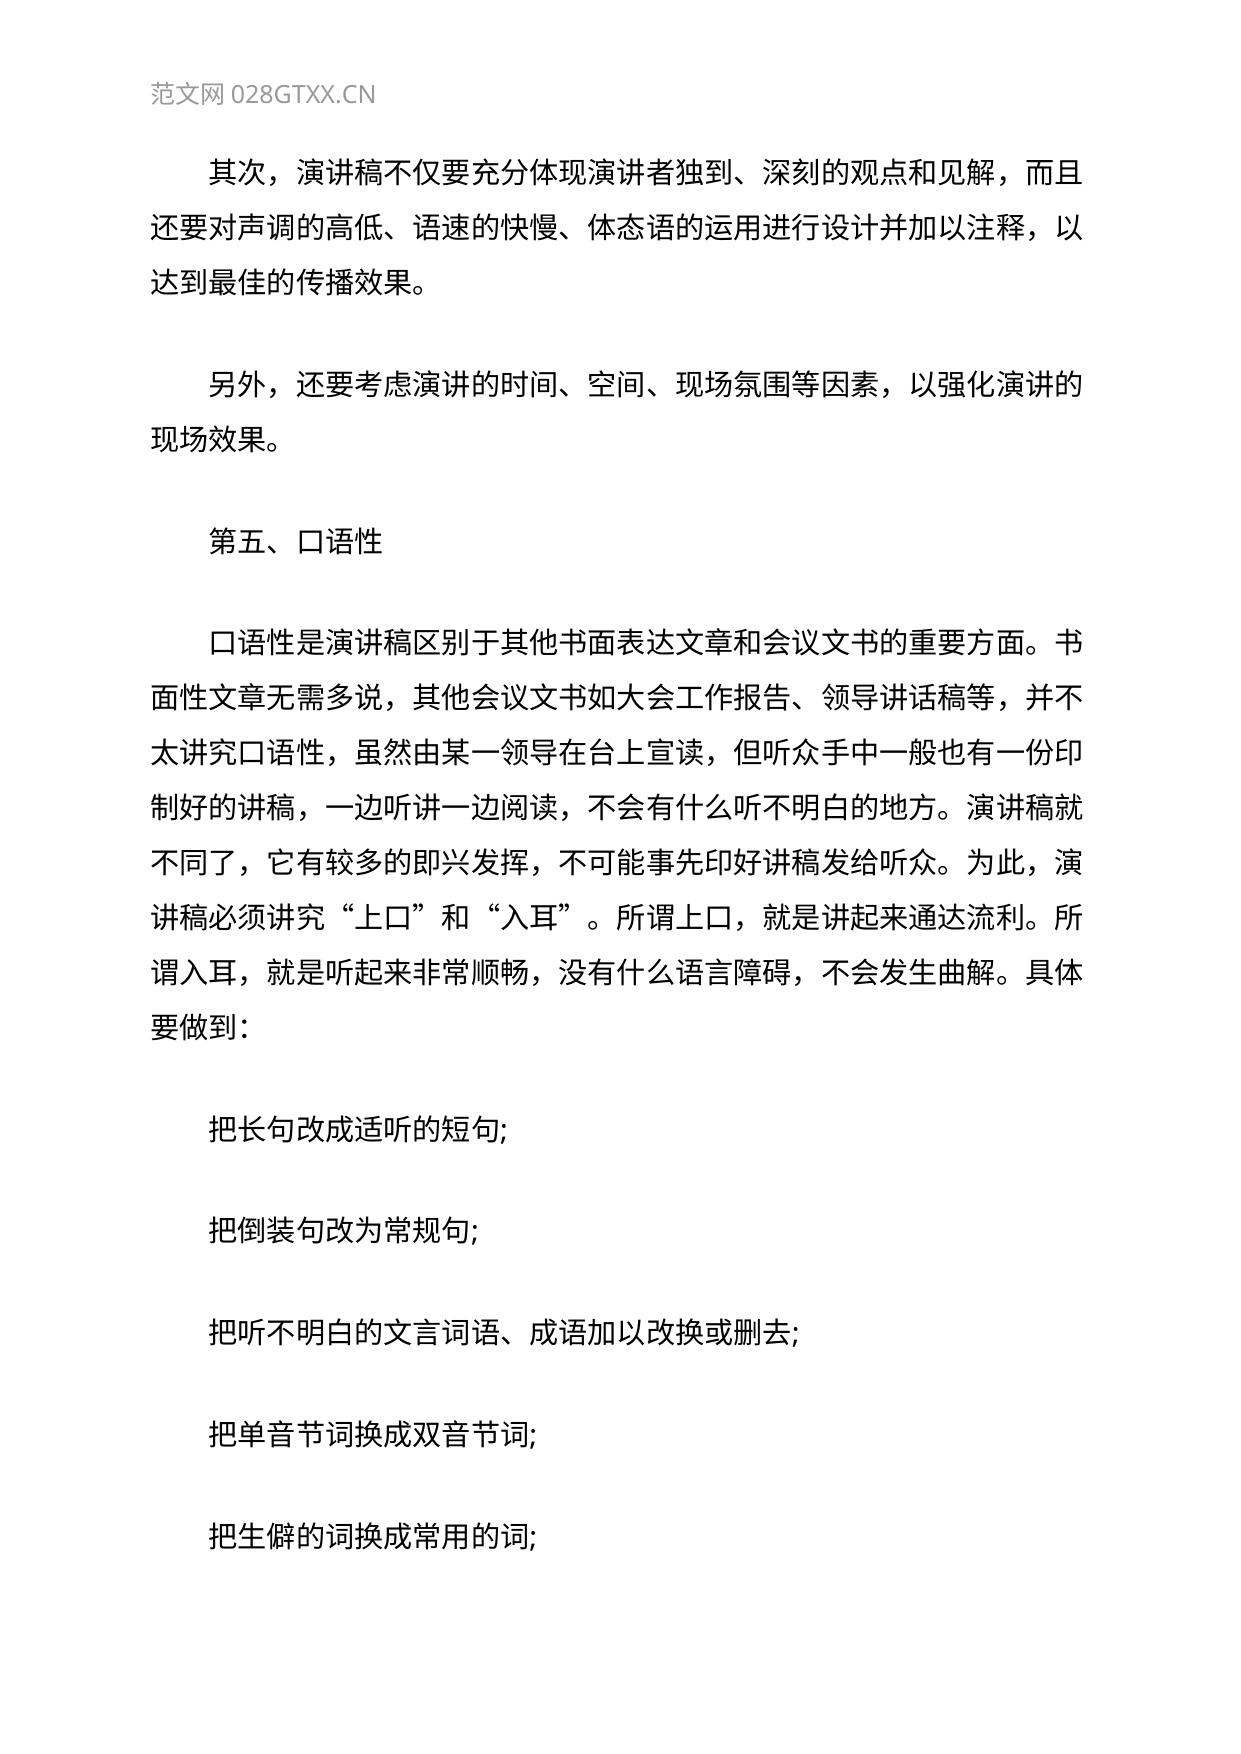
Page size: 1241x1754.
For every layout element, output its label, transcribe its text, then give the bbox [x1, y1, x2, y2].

text 第五、口语性 [150, 518, 1090, 561]
text 把生僻的词换成常用的词; [150, 1514, 1090, 1556]
text 口语性是演讲稿区别于其他书面表达文章和会议文书的重要方面。书面性文章无需多说，其他会议文书如大会工作报告、领导讲话稿等，并不太讲究口语性，虽然由某一领导在台上宣读，但听众手中一般也有一份印制好的讲稿，一边听讲一边阅读，不会有什么听不明白的地方。演讲稿就不同了，它有较多的即兴发挥，不可能事先印好讲稿发给听众。为此，演讲稿必须讲究“上口”和“入耳”。所谓上口，就是讲起来通达流利。所谓入耳，就是听起来非常顺畅，没有什么语言障碍，不会发生曲解。具体要做到： [150, 620, 1090, 1047]
text 把单音节词换成双音节词; [150, 1412, 1090, 1454]
text 另外，还要考虑演讲的时间、空间、现场氛围等因素，以强化演讲的现场效果。 [150, 362, 1090, 459]
text 把长句改成适听的短句; [150, 1106, 1090, 1148]
text 把听不明白的文言词语、成语加以改换或删去; [150, 1310, 1090, 1352]
text 其次，演讲稿不仅要充分体现演讲者独到、深刻的观点和见解，而且还要对声调的高低、语速的快慢、体态语的运用进行设计并加以注释，以达到最佳的传播效果。 [150, 150, 1090, 302]
text 把倒装句改为常规句; [150, 1208, 1090, 1250]
